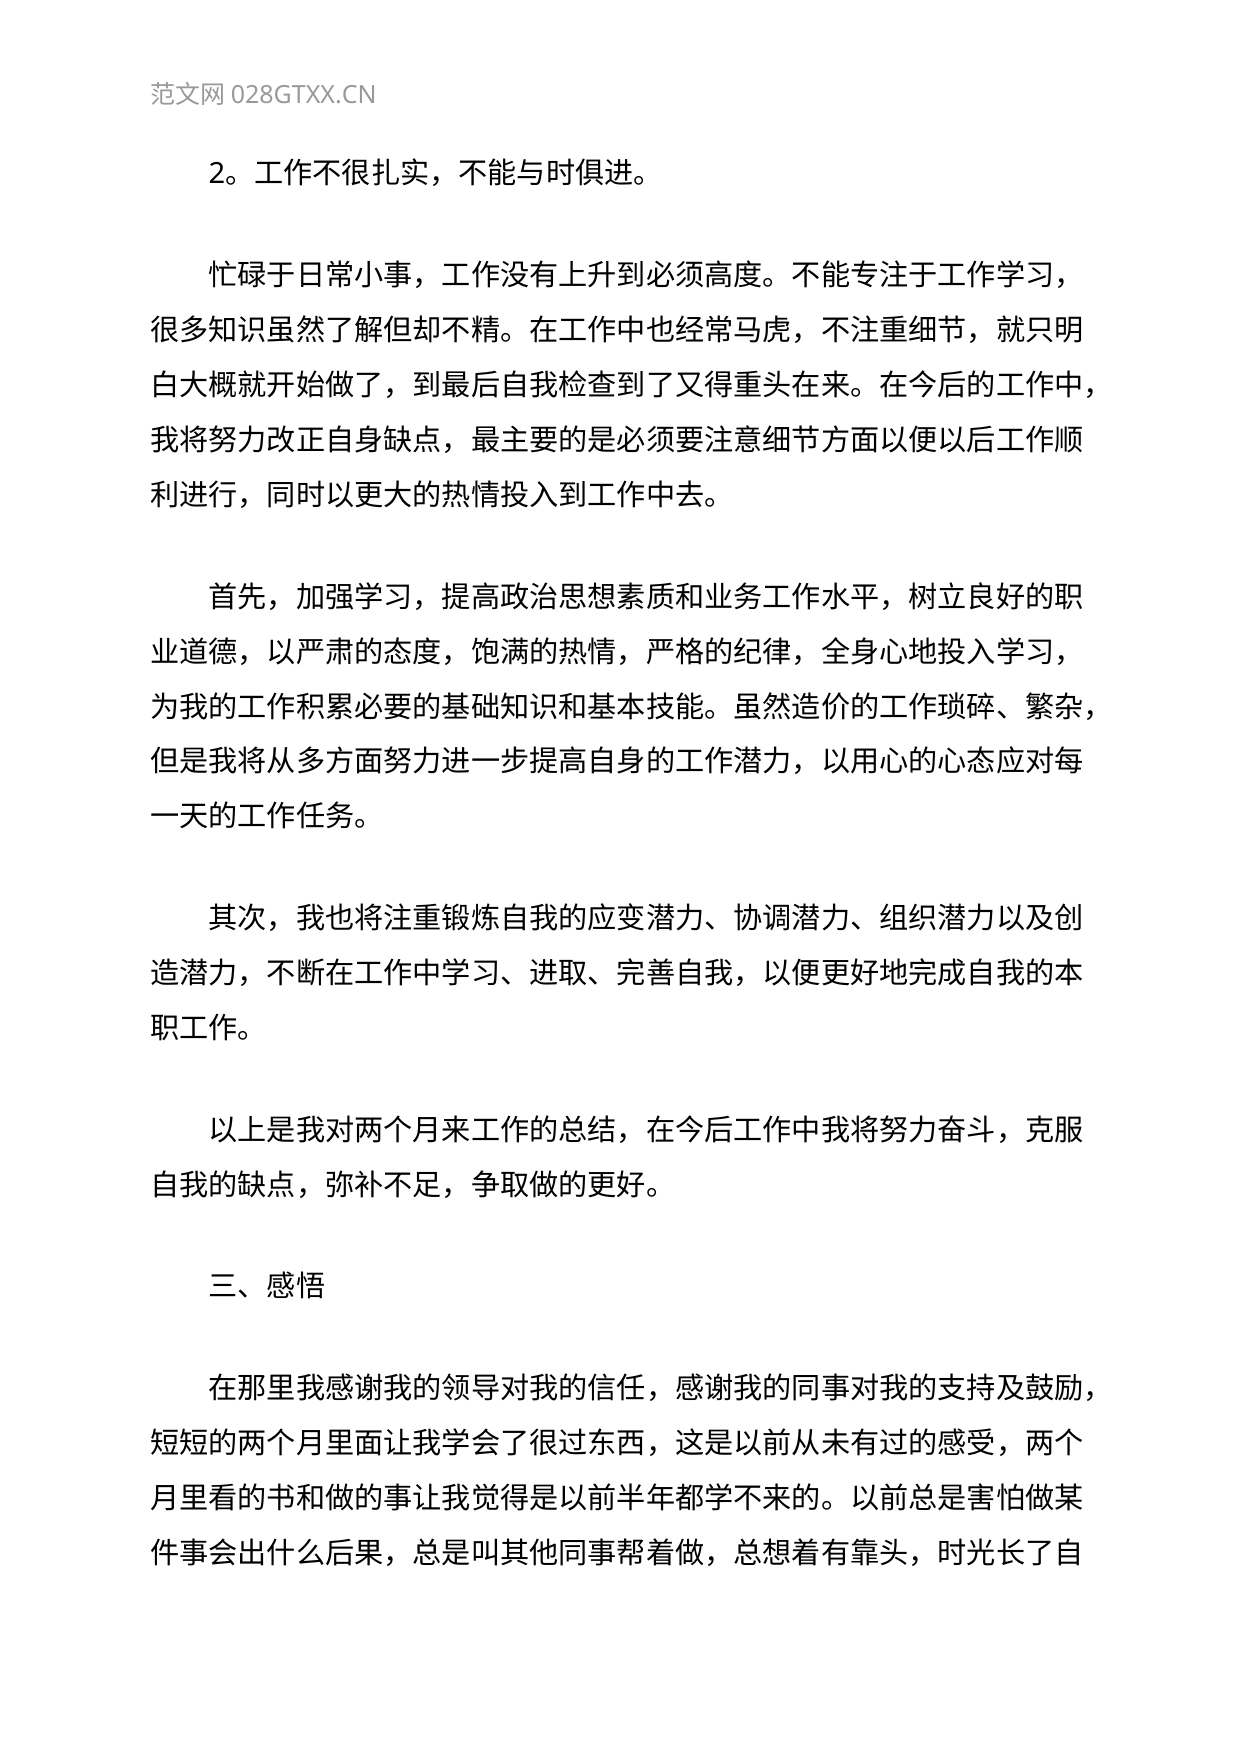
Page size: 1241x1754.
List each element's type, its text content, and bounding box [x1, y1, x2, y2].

text 2。工作不很扎实，不能与时俱进。 [150, 150, 1090, 192]
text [150, 1365, 1090, 1572]
text 三、感悟 [150, 1263, 1090, 1305]
text 首先，加强学习，提高政治思想素质和业务工作水平，树立良好的职业道德，以严肃的态度，饱满的热情，严格的纪律，全身心地投入学习，为我的工作积累必要的基础知识和基本技能。虽然造价的工作琐碎、繁杂，但是我将从多方面努力进一步提高自身的工作潜力，以用心的心态应对每一天的工作任务。 [150, 573, 1090, 835]
text 其次，我也将注重锻炼自我的应变潜力、协调潜力、组织潜力以及创造潜力，不断在工作中学习、进取、完善自我，以便更好地完成自我的本职工作。 [150, 895, 1090, 1047]
text 以上是我对两个月来工作的总结，在今后工作中我将努力奋斗，克服自我的缺点，弥补不足，争取做的更好。 [150, 1106, 1090, 1203]
text 忙碌于日常小事，工作没有上升到必须高度。不能专注于工作学习，很多知识虽然了解但却不精。在工作中也经常马虎，不注重细节，就只明白大概就开始做了，到最后自我检查到了又得重头在来。在今后的工作中，我将努力改正自身缺点，最主要的是必须要注意细节方面以便以后工作顺利进行，同时以更大的热情投入到工作中去。 [150, 252, 1090, 514]
